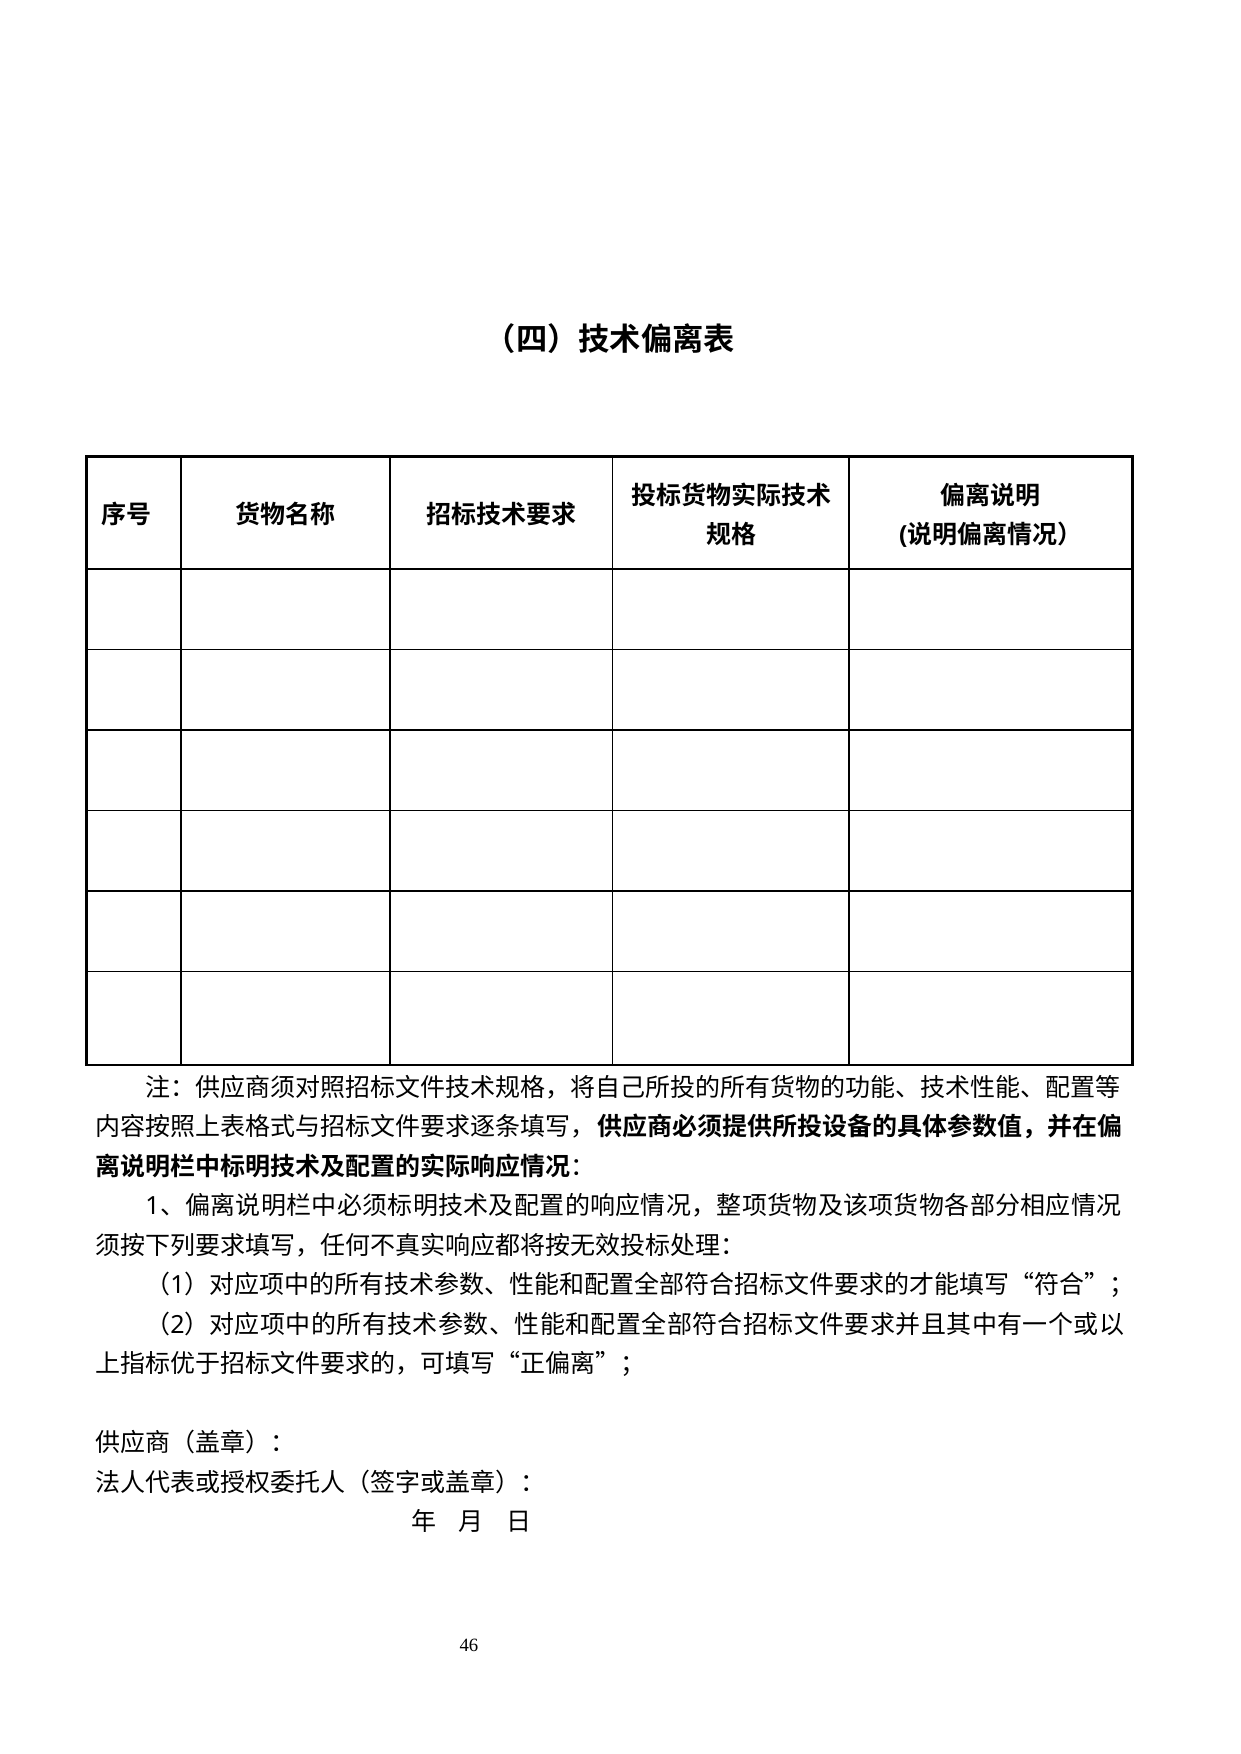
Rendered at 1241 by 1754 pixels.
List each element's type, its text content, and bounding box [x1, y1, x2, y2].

table_cell [88, 731, 180, 810]
table_cell [391, 811, 612, 890]
table_cell [850, 811, 1131, 890]
text 1、偏离说明栏中必须标明技术及配置的响应情况，整项货物及该项货物各部分相应情况须按下列要求填写，任何不真实响应都将按无效投标处理： [95, 1184, 1124, 1263]
table_cell [391, 650, 612, 729]
table_cell [613, 892, 848, 971]
table_header 投标货物实际技术规格 [613, 458, 848, 568]
table_cell [850, 892, 1131, 971]
table_cell [182, 731, 389, 810]
text 法人代表或授权委托人（签字或盖章）： [95, 1460, 1124, 1500]
table_cell [613, 650, 848, 729]
table_header 招标技术要求 [391, 458, 612, 568]
table_cell [391, 731, 612, 810]
table_cell [613, 972, 848, 1064]
table_cell [613, 731, 848, 810]
table_header 偏离说明 (说明偏离情况） [850, 458, 1131, 568]
table_cell [88, 892, 180, 971]
table_cell [88, 811, 180, 890]
table_cell [850, 570, 1131, 649]
table_header 序号 [88, 458, 180, 568]
text （四）技术偏离表 [95, 297, 1124, 376]
table_cell [88, 570, 180, 649]
table_cell [391, 972, 612, 1064]
table_cell [182, 811, 389, 890]
table_cell [391, 892, 612, 971]
table_cell [613, 570, 848, 649]
table_cell [88, 650, 180, 729]
table_cell [182, 972, 389, 1064]
table_cell [391, 570, 612, 649]
list 对应项中的所有技术参数、性能和配置全部符合招标文件要求的才能填写“符合”； [95, 1263, 1124, 1302]
text 年 月 日 [95, 1500, 1124, 1539]
table_cell [182, 650, 389, 729]
table_cell [850, 650, 1131, 729]
text 注：供应商须对照招标文件技术规格，将自己所投的所有货物的功能、技术性能、配置等内容按照上表格式与招标文件要求逐条填写，供应商必须提供所投设备的具体参数值，并在偏离说明栏中标明技术及配置的实际响应情况： [95, 1066, 1124, 1184]
table_cell [88, 972, 180, 1064]
table_cell [182, 570, 389, 649]
table_cell [613, 811, 848, 890]
list 对应项中的所有技术参数、性能和配置全部符合招标文件要求并且其中有一个或以上指标优于招标文件要求的，可填写“正偏离”； [95, 1302, 1124, 1381]
text 供应商（盖章）： [95, 1421, 1124, 1460]
table_cell [182, 892, 389, 971]
table_cell [850, 731, 1131, 810]
table_header 货物名称 [182, 458, 389, 568]
table_cell [850, 972, 1131, 1064]
